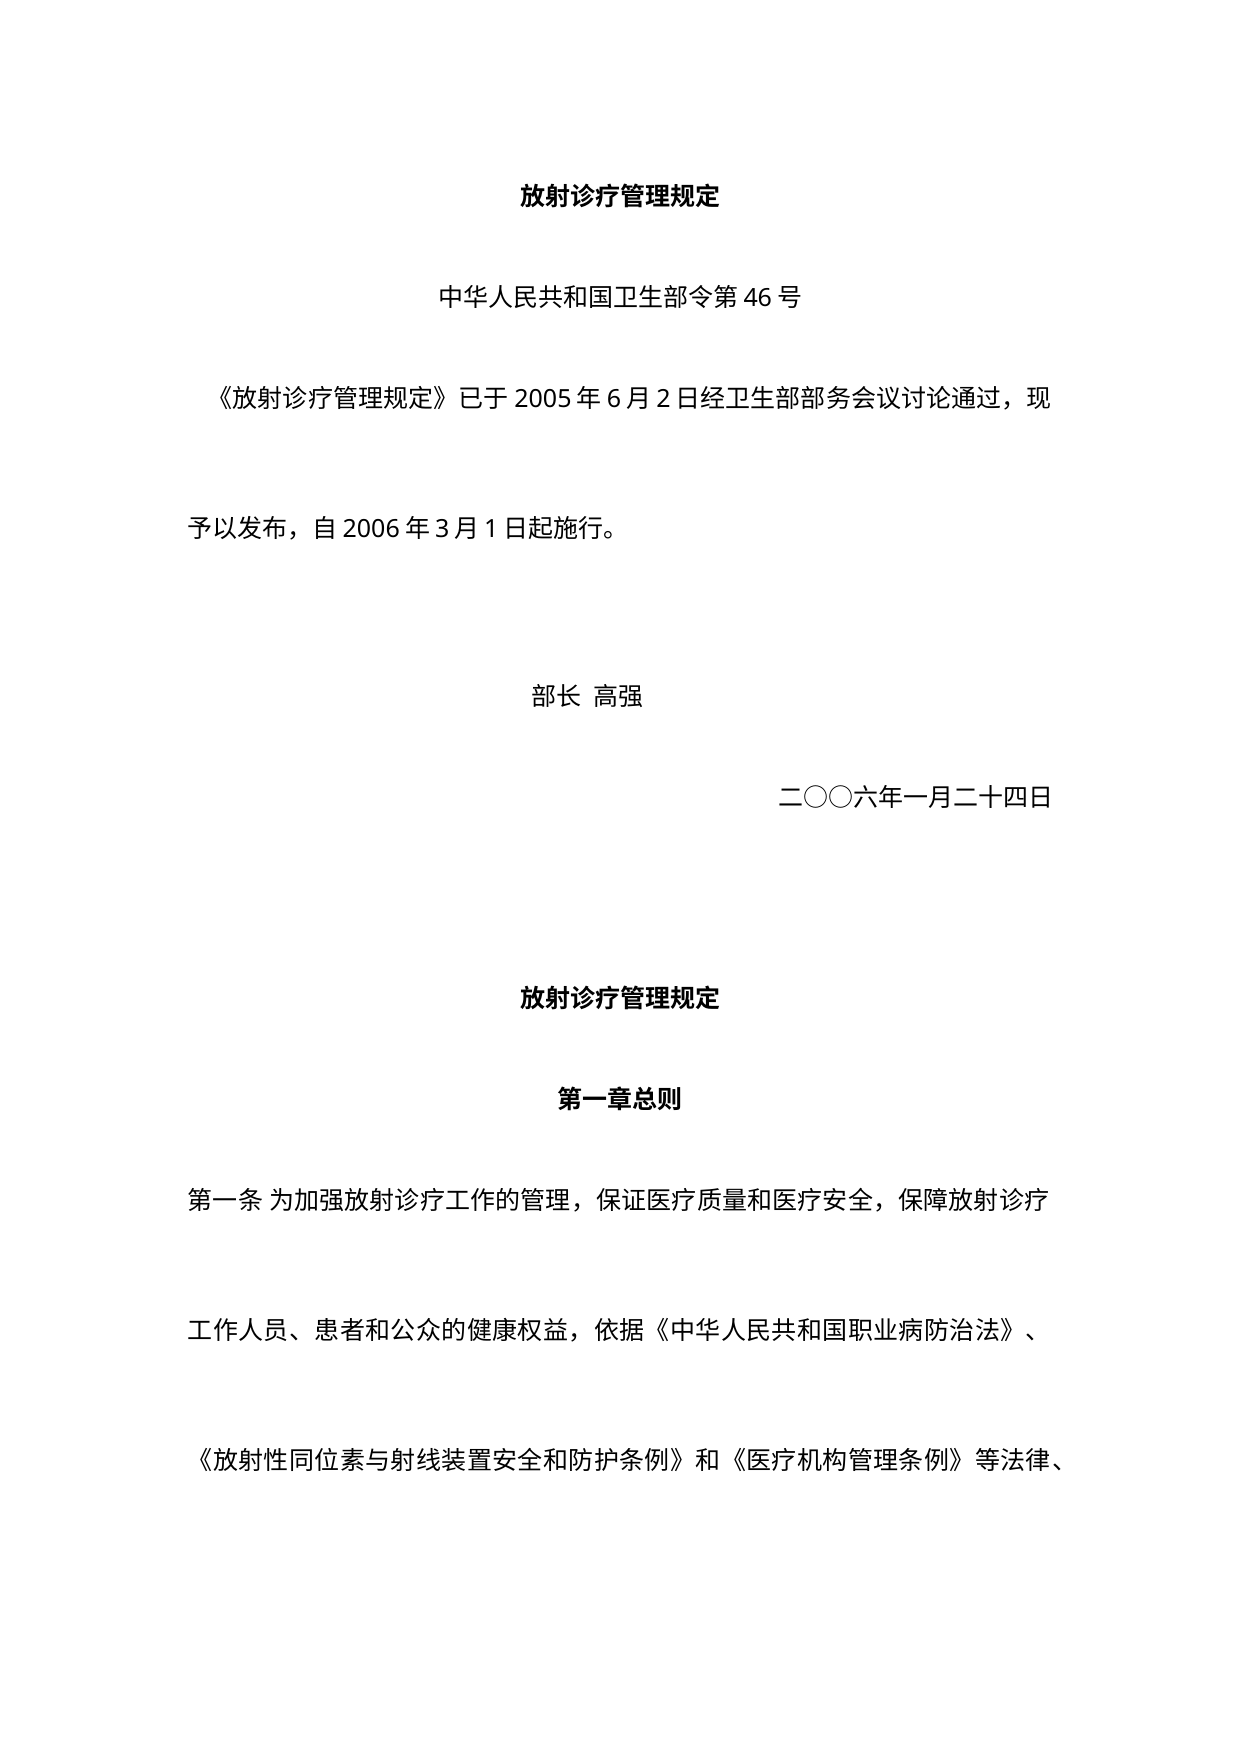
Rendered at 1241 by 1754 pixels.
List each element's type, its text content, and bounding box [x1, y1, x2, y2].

text 二○○六年一月二十四日 [187, 763, 1053, 828]
text 《放射诊疗管理规定》已于2005年6月2日经卫生部部务会议讨论通过，现予以发布，自2006年3月1日起施行。 [187, 364, 1053, 559]
text 部长 高强 [187, 662, 1003, 727]
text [187, 1166, 1053, 1491]
text 放射诊疗管理规定 [187, 162, 1053, 227]
text 中华人民共和国卫生部令第46号 [187, 263, 1053, 328]
text 放射诊疗管理规定 [187, 964, 1053, 1029]
text 第一章总则 [187, 1065, 1053, 1130]
